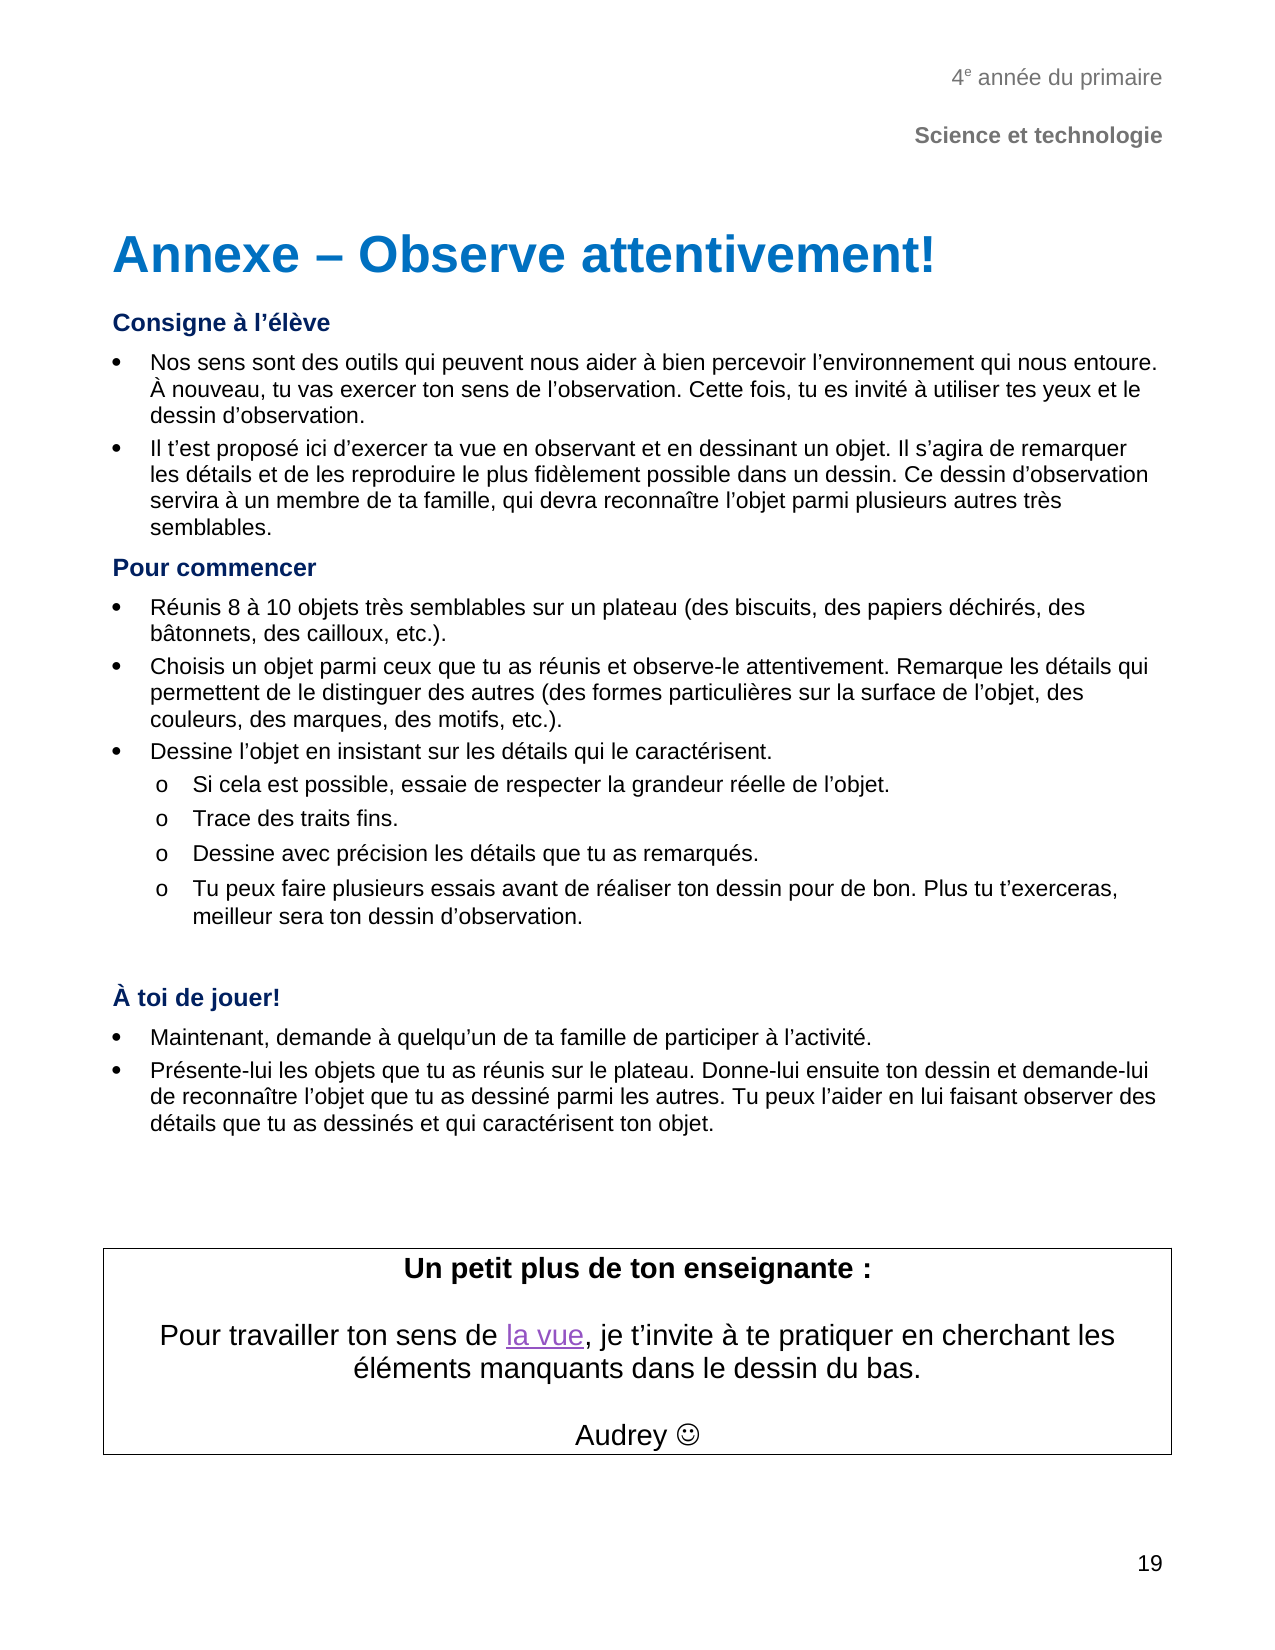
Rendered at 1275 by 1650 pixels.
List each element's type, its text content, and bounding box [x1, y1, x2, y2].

text Nos sens sont des outils qui peuvent nous aider à bien percevoir l’environnement qui nous entoure. À nouveau, tu vas exercer ton sens de l’observation. Cette fois, tu es invité à utiliser tes yeux et le dessin d’observation. [112, 349, 1162, 428]
text Réunis 8 à 10 objets très semblables sur un plateau (des biscuits, des papiers déchirés, des bâtonnets, des cailloux, etc.). [112, 594, 1162, 647]
text Annexe – Observe attentivement! [112, 223, 1162, 283]
text Pour commencer [112, 553, 1162, 581]
text Dessine l’objet en insistant sur les détails qui le caractérisent. [112, 738, 1162, 764]
text Il t’est proposé ici d’exercer ta vue en observant et en dessinant un objet. Il s’agira de remarquer les détails et de les reproduire le plus fidèlement possible dans un dessin. Ce dessin d’observation servira à un membre de ta famille, qui devra reconnaître l’objet parmi plusieurs autres très semblables. [112, 435, 1162, 540]
text Si cela est possible, essaie de respecter la grandeur réelle de l’objet. [155, 771, 1162, 799]
text Science et technologie [112, 122, 1162, 148]
text Pour travailler ton sens de la vue, je t’invite à te pratiquer en cherchant les éléments manquants dans le dessin du bas. [112, 1318, 1162, 1385]
text Tu peux faire plusieurs essais avant de réaliser ton dessin pour de bon. Plus tu t’exerceras, meilleur sera ton dessin d’observation. [155, 874, 1162, 929]
text Un petit plus de ton enseignante : [104, 1249, 1171, 1284]
text Audrey [104, 1415, 1171, 1454]
text Consigne à l’élève [112, 308, 1162, 337]
text Présente-lui les objets que tu as réunis sur le plateau. Donne-lui ensuite ton dessin et demande-lui de reconnaître l’objet que tu as dessiné parmi les autres. Tu peux l’aider en lui faisant observer des détails que tu as dessinés et qui caractérisent ton objet. [112, 1057, 1162, 1136]
text Trace des traits fins. [155, 805, 1162, 834]
text Maintenant, demande à quelqu’un de ta famille de participer à l’activité. [112, 1024, 1162, 1051]
text À toi de jouer! [112, 983, 1162, 1012]
text Dessine avec précision les détails que tu as remarqués. [155, 840, 1162, 868]
text Choisis un objet parmi ceux que tu as réunis et observe-le attentivement. Remarque les détails qui permettent de le distinguer des autres (des formes particulières sur la surface de l’objet, des couleurs, des marques, des motifs, etc.). [112, 653, 1162, 732]
